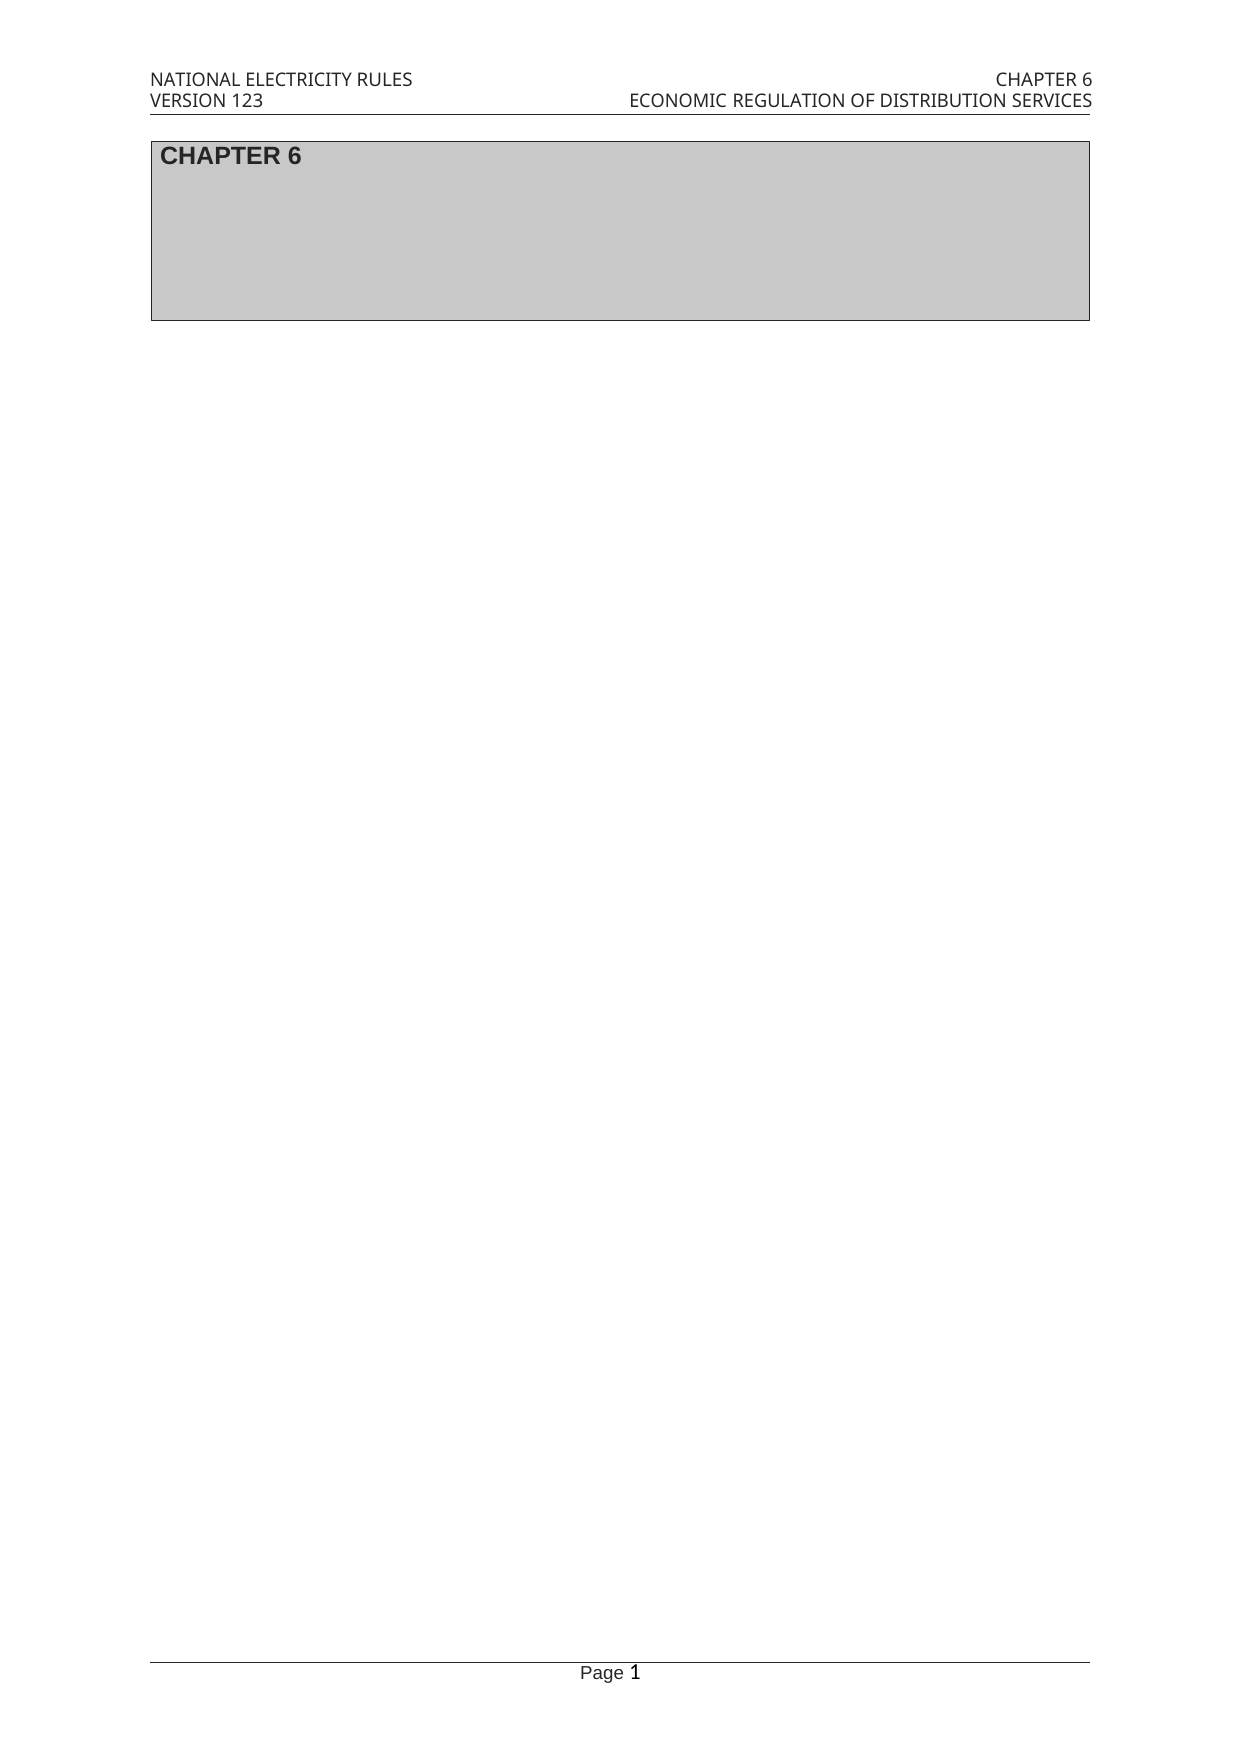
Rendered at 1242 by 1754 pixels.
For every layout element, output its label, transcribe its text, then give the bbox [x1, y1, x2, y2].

text CHAPTER 6 [160, 141, 1106, 170]
